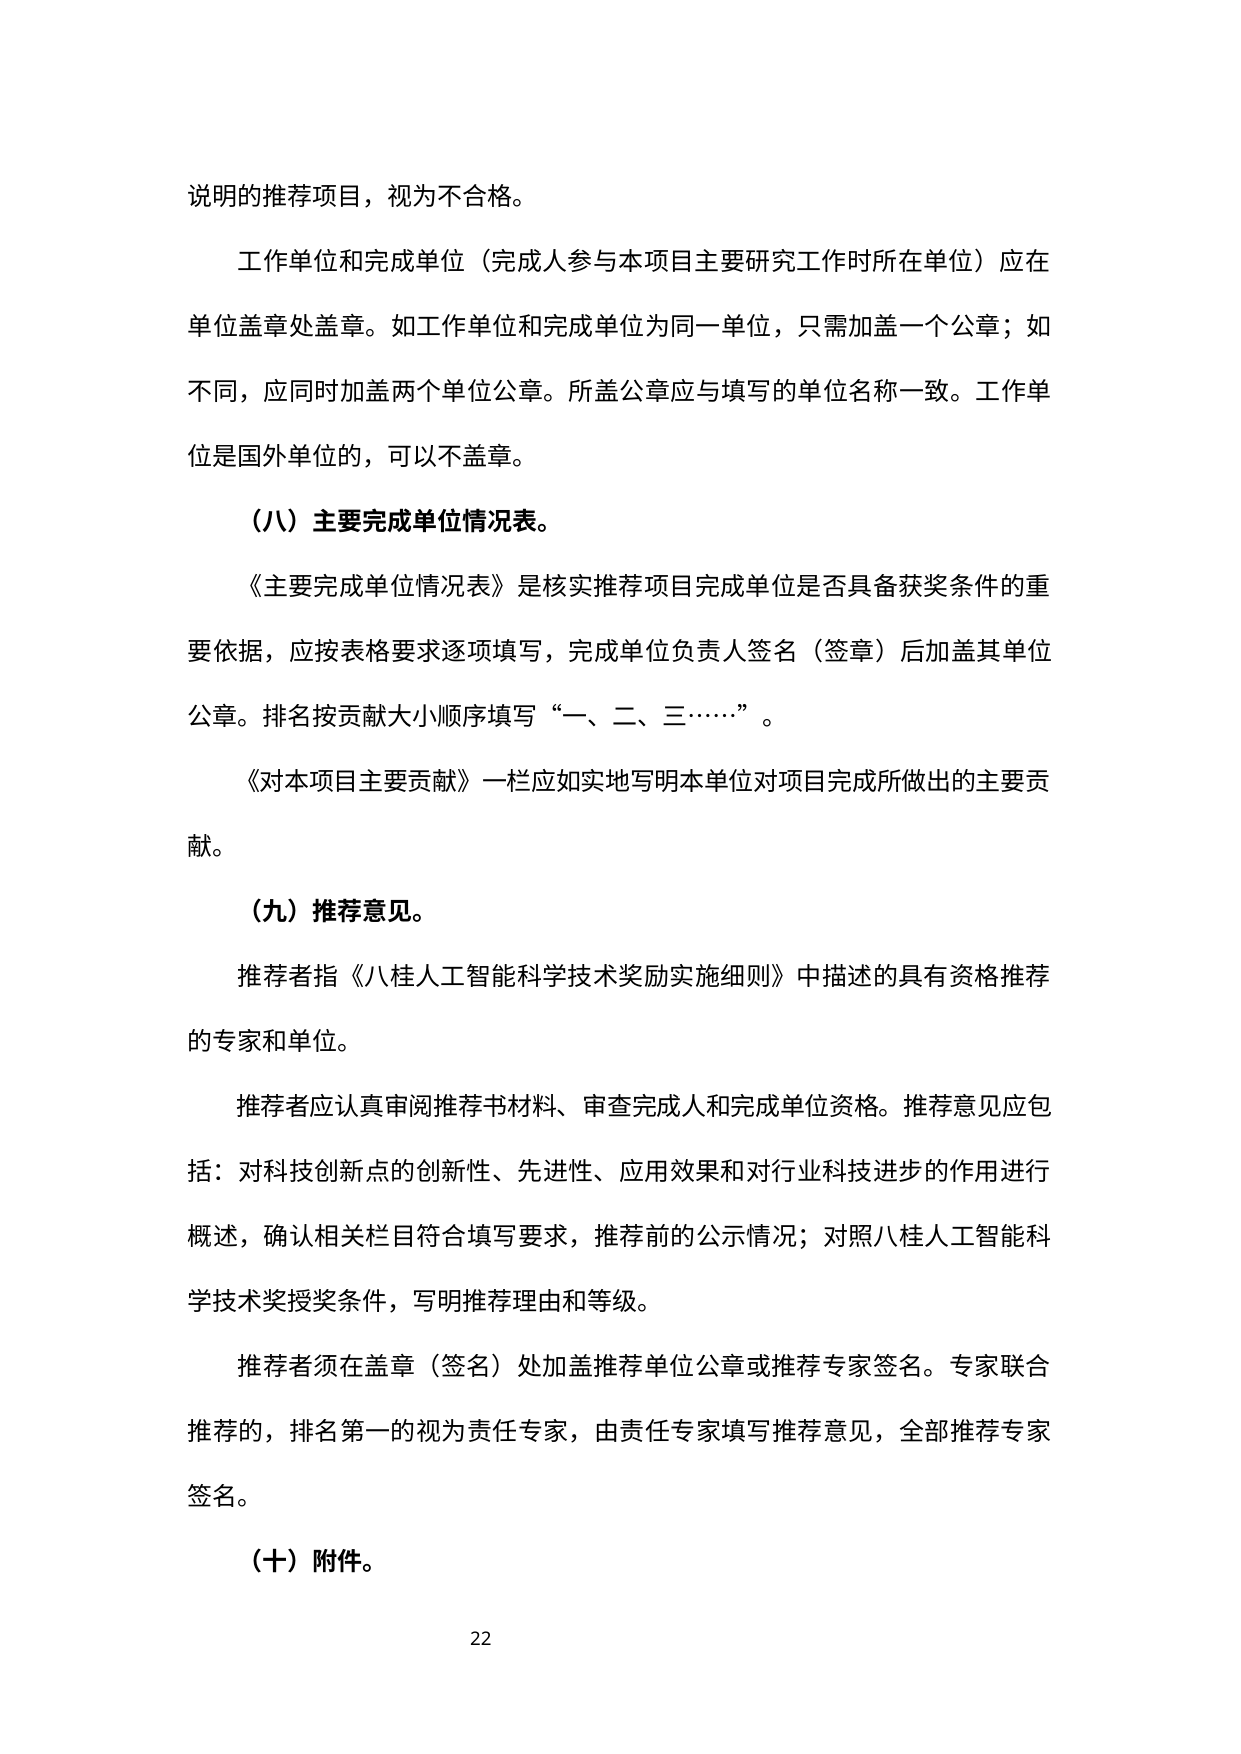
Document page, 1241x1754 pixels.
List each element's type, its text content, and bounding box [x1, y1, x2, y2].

text 《对本项目主要贡献》一栏应如实地写明本单位对项目完成所做出的主要贡献。 [187, 747, 1053, 877]
text 工作单位和完成单位（完成人参与本项目主要研究工作时所在单位）应在单位盖章处盖章。如工作单位和完成单位为同一单位，只需加盖一个公章；如不同，应同时加盖两个单位公章。所盖公章应与填写的单位名称一致。工作单位是国外单位的，可以不盖章。 [187, 227, 1053, 487]
text （八）主要完成单位情况表。 [187, 487, 1053, 552]
text 推荐者应认真审阅推荐书材料、审查完成人和完成单位资格。推荐意见应包括：对科技创新点的创新性、先进性、应用效果和对行业科技进步的作用进行概述，确认相关栏目符合填写要求，推荐前的公示情况；对照八桂人工智能科学技术奖授奖条件，写明推荐理由和等级。 [187, 1072, 1053, 1332]
text 推荐者须在盖章（签名）处加盖推荐单位公章或推荐专家签名。专家联合推荐的，排名第一的视为责任专家，由责任专家填写推荐意见，全部推荐专家签名。 [187, 1332, 1053, 1527]
text （九）推荐意见。 [187, 877, 1053, 942]
text 推荐者指《八桂人工智能科学技术奖励实施细则》中描述的具有资格推荐的专家和单位。 [187, 942, 1053, 1072]
text 《主要完成单位情况表》是核实推荐项目完成单位是否具备获奖条件的重要依据，应按表格要求逐项填写，完成单位负责人签名（签章）后加盖其单位公章。排名按贡献大小顺序填写“一、二、三……”。 [187, 552, 1053, 747]
text （十）附件。 [187, 1527, 1053, 1592]
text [187, 162, 1053, 227]
